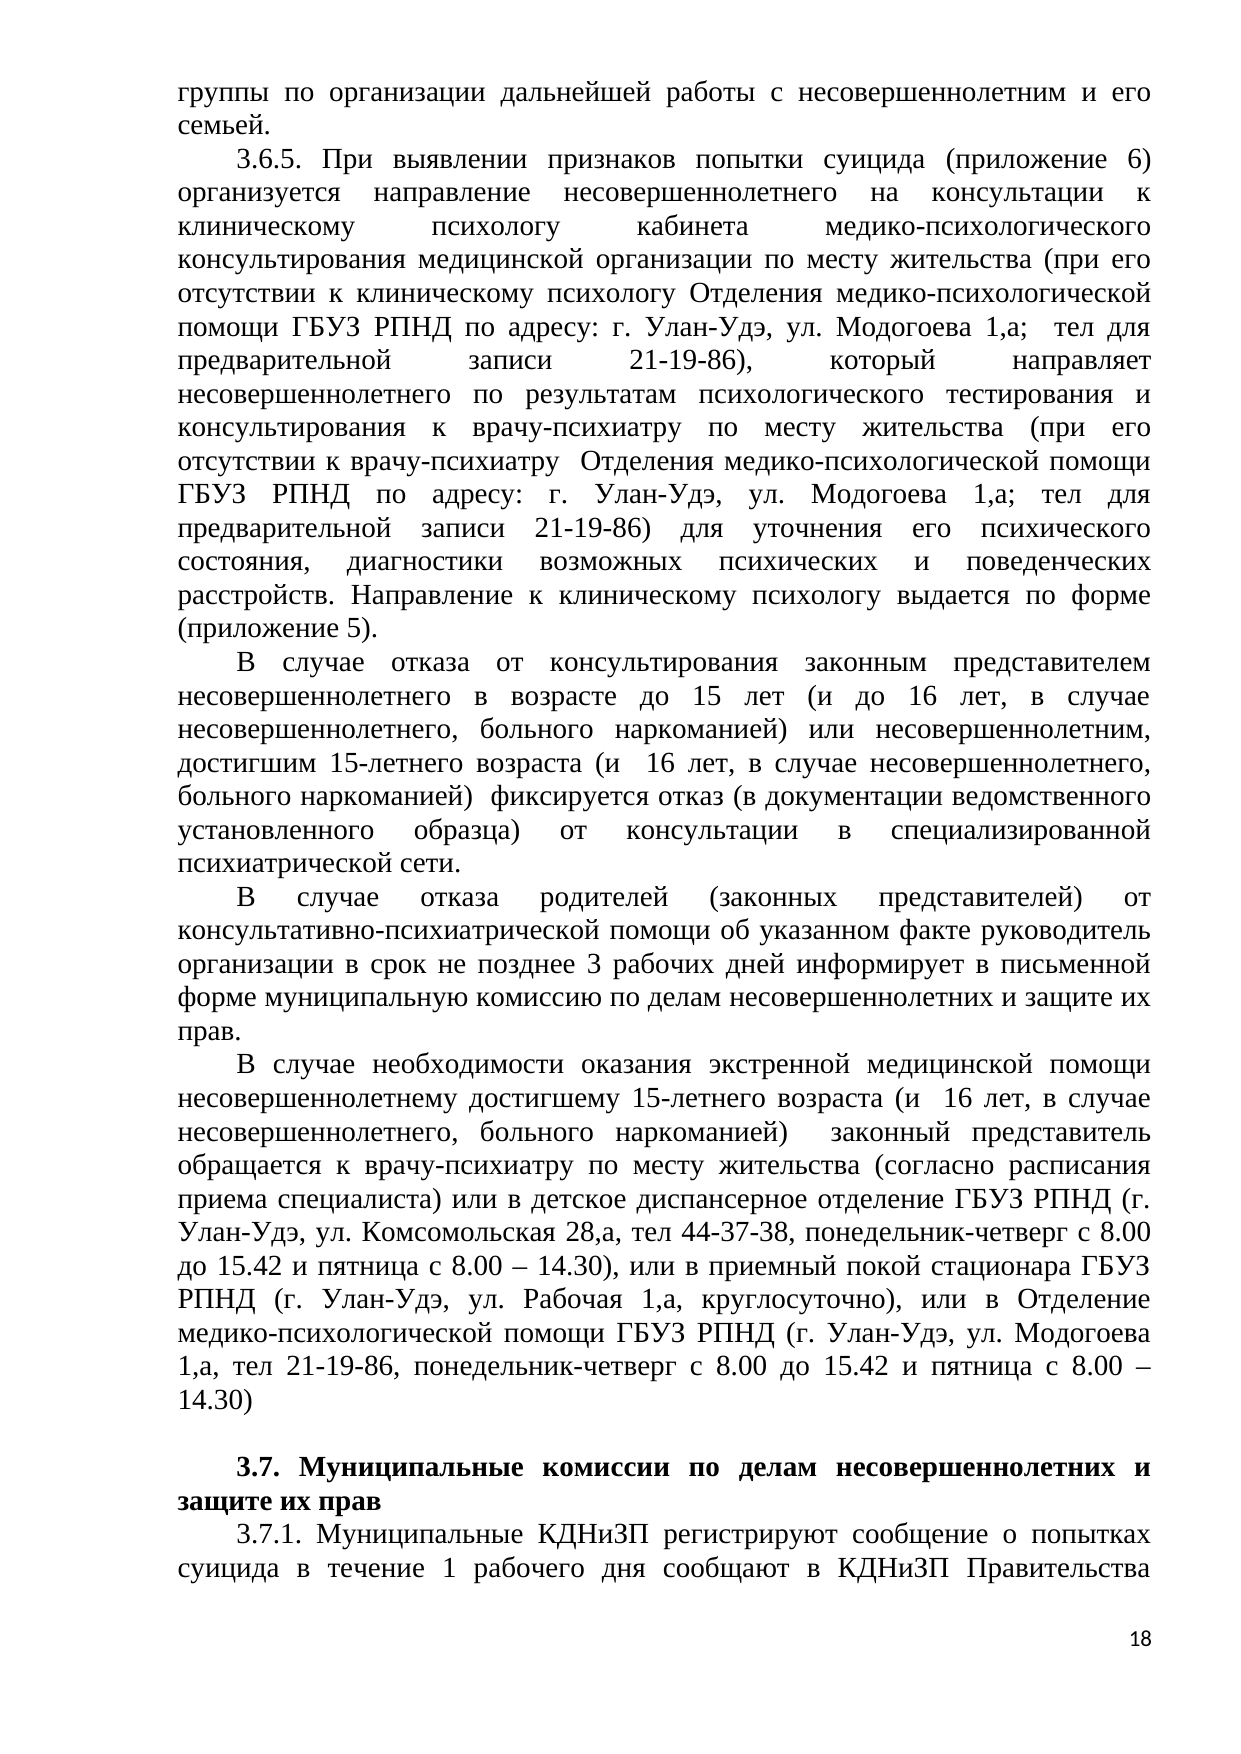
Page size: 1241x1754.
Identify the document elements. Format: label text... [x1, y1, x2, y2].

text 3.6.5. При выявлении признаков попытки суицида (приложение 6) организуется направление несовершеннолетнего на консультации к клиническому психологу кабинета медико-психологического консультирования медицинской организации по месту жительства (при его отсутствии к клиническому психологу Отделения медико-психологической помощи ГБУЗ РПНД по адресу: г. Улан-Удэ, ул. Модогоева 1,а; тел для предварительной записи 21-19-86), который направляет несовершеннолетнего по результатам психологического тестирования и консультирования к врачу-психиатру по месту жительства (при его отсутствии к врачу-психиатру Отделения медико-психологической помощи ГБУЗ РПНД по адресу: г. Улан-Удэ, ул. Модогоева 1,а; тел для предварительной записи 21-19-86) для уточнения его психического состояния, диагностики возможных психических и поведенческих расстройств. Направление к клиническому психологу выдается по форме (приложение 5). [177, 141, 1152, 644]
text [177, 1516, 1152, 1583]
text В случае отказа от консультирования законным представителем несовершеннолетнего в возрасте до 15 лет (и до 16 лет, в случае несовершеннолетнего, больного наркоманией) или несовершеннолетним, достигшим 15-летнего возраста (и 16 лет, в случае несовершеннолетнего, больного наркоманией) фиксируется отказ (в документации ведомственного установленного образца) от консультации в специализированной психиатрической сети. [177, 644, 1152, 879]
text В случае отказа родителей (законных представителей) от консультативно-психиатрической помощи об указанном факте руководитель организации в срок не позднее 3 рабочих дней информирует в письменной форме муниципальную комиссию по делам несовершеннолетних и защите их прав. [177, 879, 1152, 1047]
text 3.7. Муниципальные комиссии по делам несовершеннолетних и защите их прав [177, 1449, 1152, 1516]
text В случае необходимости оказания экстренной медицинской помощи несовершеннолетнему достигшему 15-летнего возраста (и 16 лет, в случае несовершеннолетнего, больного наркоманией) законный представитель обращается к врачу-психиатру по месту жительства (согласно расписания приема специалиста) или в детское диспансерное отделение ГБУЗ РПНД (г. Улан-Удэ, ул. Комсомольская 28,а, тел 44-37-38, понедельник-четверг с 8.00 до 15.42 и пятница с 8.00 – 14.30), или в приемный покой стационара ГБУЗ РПНД (г. Улан-Удэ, ул. Рабочая 1,а, круглосуточно), или в Отделение медико-психологической помощи ГБУЗ РПНД (г. Улан-Удэ, ул. Модогоева 1,а, тел 21-19-86, понедельник-четверг с 8.00 до 15.42 и пятница с 8.00 – 14.30) [177, 1047, 1152, 1416]
